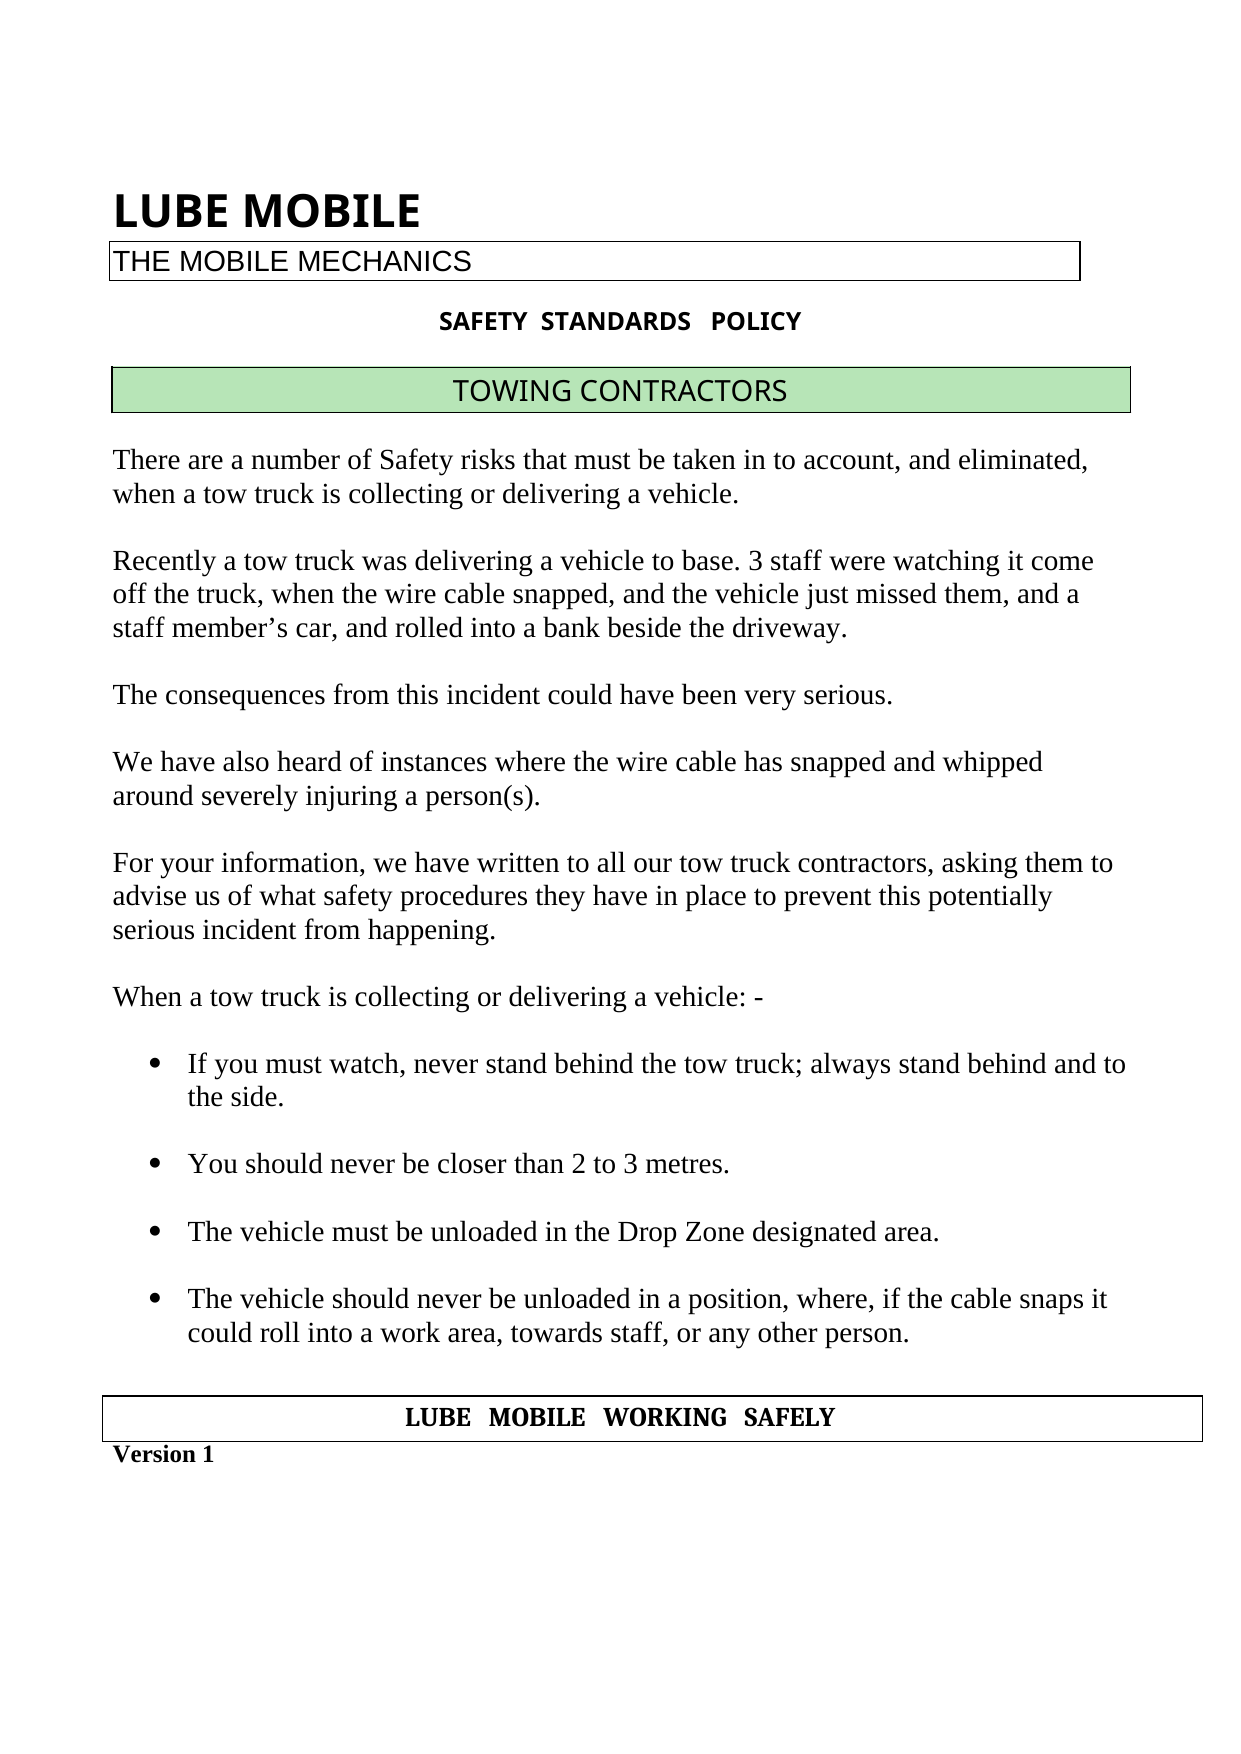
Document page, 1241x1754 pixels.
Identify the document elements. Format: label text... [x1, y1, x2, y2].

text For your information, we have written to all our tow truck contractors, asking them to advise us of what safety procedures they have in place to prevent this potentially serious incident from happening. [112, 845, 1128, 945]
list If you must watch, never stand behind the tow truck; always stand behind and to the side. [150, 1046, 1128, 1113]
text We have also heard of instances where the wire cable has snapped and whipped around severely injuring a person(s). [112, 744, 1128, 811]
text LUBE Mobile [112, 179, 1128, 241]
subtitle LUBE MOBILE WORKING SAFELY [112, 1402, 1128, 1433]
list The vehicle must be unloaded in the Drop Zone designated area. [150, 1214, 1128, 1247]
text THE MOBILE MECHANICS [110, 242, 1079, 280]
list The vehicle should never be unloaded in a position, where, if the cable snaps it could roll into a work area, towards staff, or any other person. [150, 1281, 1128, 1348]
list You should never be closer than 2 to 3 metres. [150, 1147, 1128, 1180]
subtitle SAFETY STANDARDS POLICY [112, 304, 1128, 338]
text Recently a tow truck was delivering a vehicle to base. 3 staff were watching it come off the truck, when the wire cable snapped, and the vehicle just missed them, and a staff member’s car, and rolled into a bank beside the driveway. [112, 543, 1128, 643]
text There are a number of Safety risks that must be taken in to account, and eliminated, when a tow truck is collecting or delivering a vehicle. [112, 442, 1128, 509]
subtitle TOWING CONTRACTORS [113, 368, 1130, 412]
text Version 1 [112, 1442, 1128, 1468]
text When a tow truck is collecting or delivering a vehicle: - [112, 979, 1128, 1012]
text The consequences from this incident could have been very serious. [112, 677, 1128, 711]
